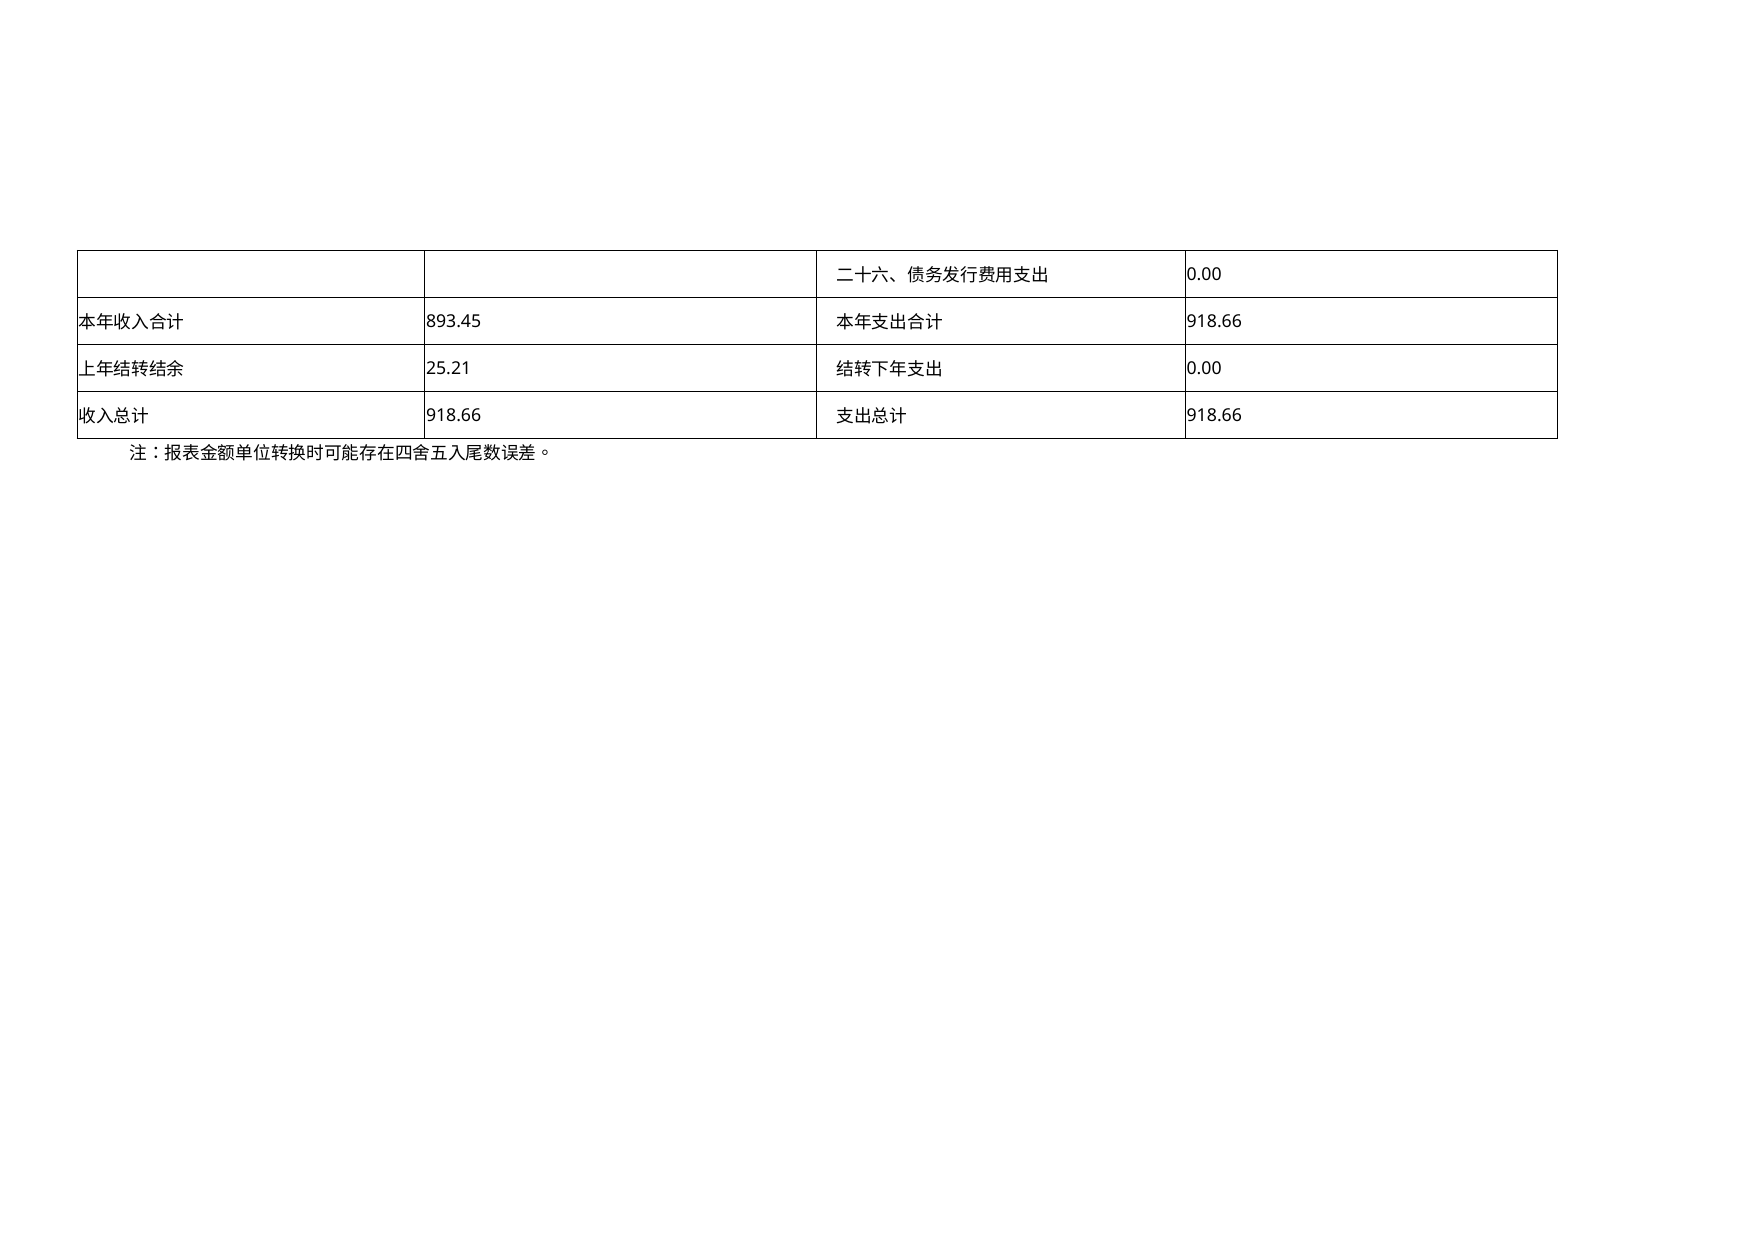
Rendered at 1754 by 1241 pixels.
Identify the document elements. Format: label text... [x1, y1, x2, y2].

table_cell 本年支出合计 [817, 298, 1185, 344]
table_cell 918.66 [1186, 298, 1557, 344]
table_cell 支出总计 [817, 392, 1185, 438]
table_cell 二十六、债务发行费用支出 [817, 251, 1185, 297]
table_cell [425, 251, 816, 297]
table_cell [78, 251, 424, 297]
table_cell 本年收入合计 [78, 298, 424, 344]
text 注：报表金额单位转换时可能存在四舍五入尾数误差。 [87, 439, 1675, 464]
table_cell 0.00 [1186, 251, 1557, 297]
table_cell 收入总计 [78, 392, 424, 438]
table_cell 25.21 [425, 345, 816, 391]
table_cell 上年结转结余 [78, 345, 424, 391]
table_cell 结转下年支出 [817, 345, 1185, 391]
table_cell 893.45 [425, 298, 816, 344]
table_cell 918.66 [1186, 392, 1557, 438]
table_cell 0.00 [1186, 345, 1557, 391]
table_cell 918.66 [425, 392, 816, 438]
